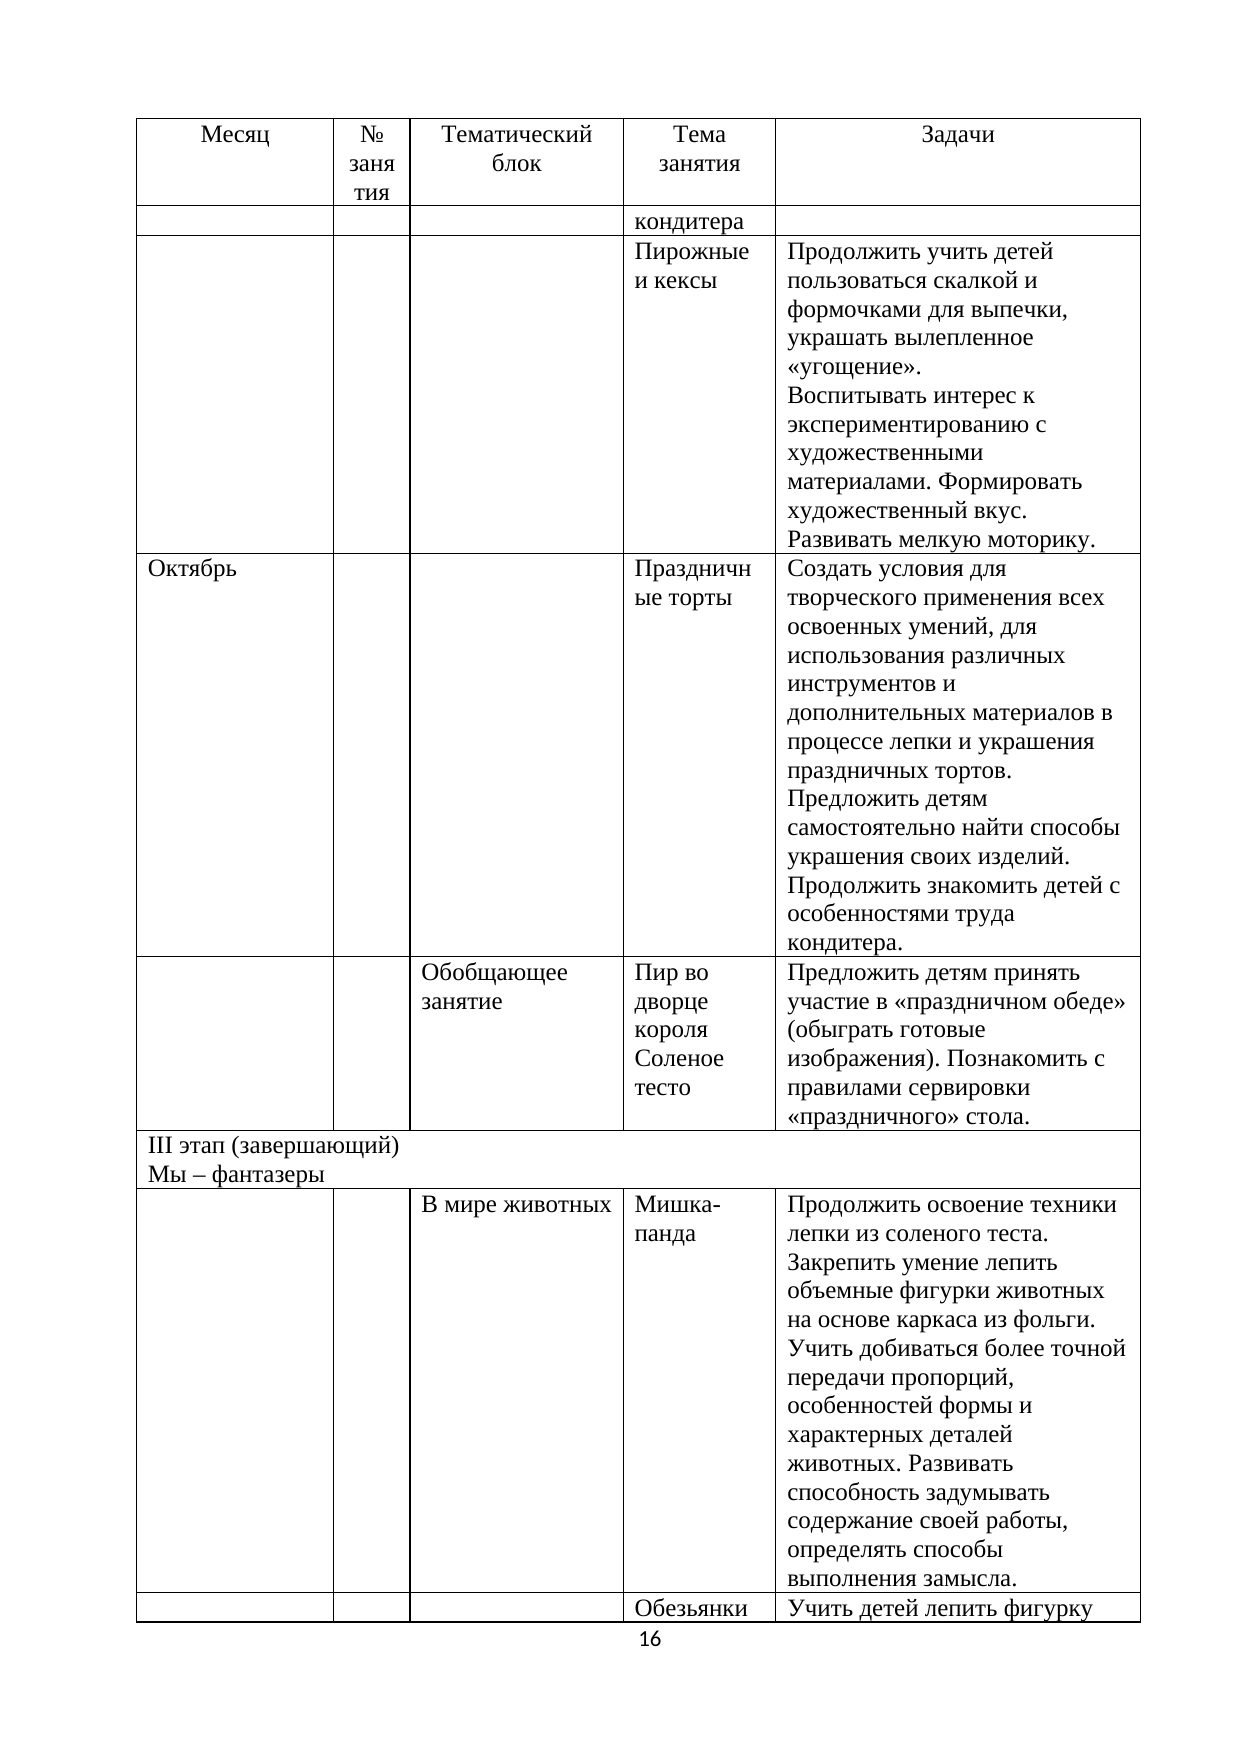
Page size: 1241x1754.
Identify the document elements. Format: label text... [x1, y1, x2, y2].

table_cell [411, 206, 623, 235]
table_cell [334, 957, 409, 1129]
table_cell [137, 1189, 333, 1592]
table_cell [411, 1593, 623, 1621]
table_cell Предложить детям принять участие в «праздничном обеде» (обыграть готовые изображения). Познакомить с правилами сервировки «праздничного» стола. [776, 957, 1140, 1129]
table_header Тематический блок [411, 119, 623, 205]
table_cell [137, 957, 333, 1129]
table_cell Обезьянки на пальмах [624, 1593, 775, 1621]
table_cell [776, 206, 1140, 235]
table_cell Мишка-панда [624, 1189, 775, 1592]
table_cell Октябрь [137, 554, 333, 956]
table_cell [334, 1189, 409, 1592]
table_cell Обобщающее занятие [411, 957, 623, 1129]
table_cell Продолжить учить детей пользоваться скалкой и формочками для выпечки, украшать вылепленное «угощение». Воспитывать интерес к экспериментированию с художественными материалами. Формировать художественный вкус. Развивать мелкую моторику. [776, 236, 1140, 552]
table_header № занятия [334, 119, 409, 205]
table_cell Продолжить освоение техники лепки из соленого теста. Закрепить умение лепить объемные фигурки животных на основе каркаса из фольги. Учить добиваться более точной передачи пропорций, особенностей формы и характерных деталей животных. Развивать способность задумывать содержание своей работы, определять способы выполнения замысла. [776, 1189, 1140, 1592]
table_cell [411, 236, 623, 552]
table_cell [137, 206, 333, 235]
table_cell Праздничные торты [624, 554, 775, 956]
table_cell [334, 1593, 409, 1621]
table_cell [334, 554, 409, 956]
table_cell [137, 236, 333, 552]
table_cell [334, 206, 409, 235]
table_cell В мире животных [411, 1189, 623, 1592]
table_cell Ознакомление с трудом кондитера [624, 206, 775, 235]
table_header Месяц [137, 119, 333, 205]
table_cell III этап (завершающий) Мы – фантазеры [137, 1131, 1140, 1188]
table_cell [334, 236, 409, 552]
table_cell Пирожные и кексы [624, 236, 775, 552]
table_cell [411, 554, 623, 956]
table_cell [137, 1593, 333, 1621]
table_cell Пир во дворце короля Соленое тесто [624, 957, 775, 1129]
table_header Тема занятия [624, 119, 775, 205]
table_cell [776, 1593, 1140, 1621]
table_cell Создать условия для творческого применения всех освоенных умений, для использования различных инструментов и дополнительных материалов в процессе лепки и украшения праздничных тортов. Предложить детям самостоятельно найти способы украшения своих изделий. Продолжить знакомить детей с особенностями труда кондитера. [776, 554, 1140, 956]
table_header Задачи [776, 119, 1140, 205]
